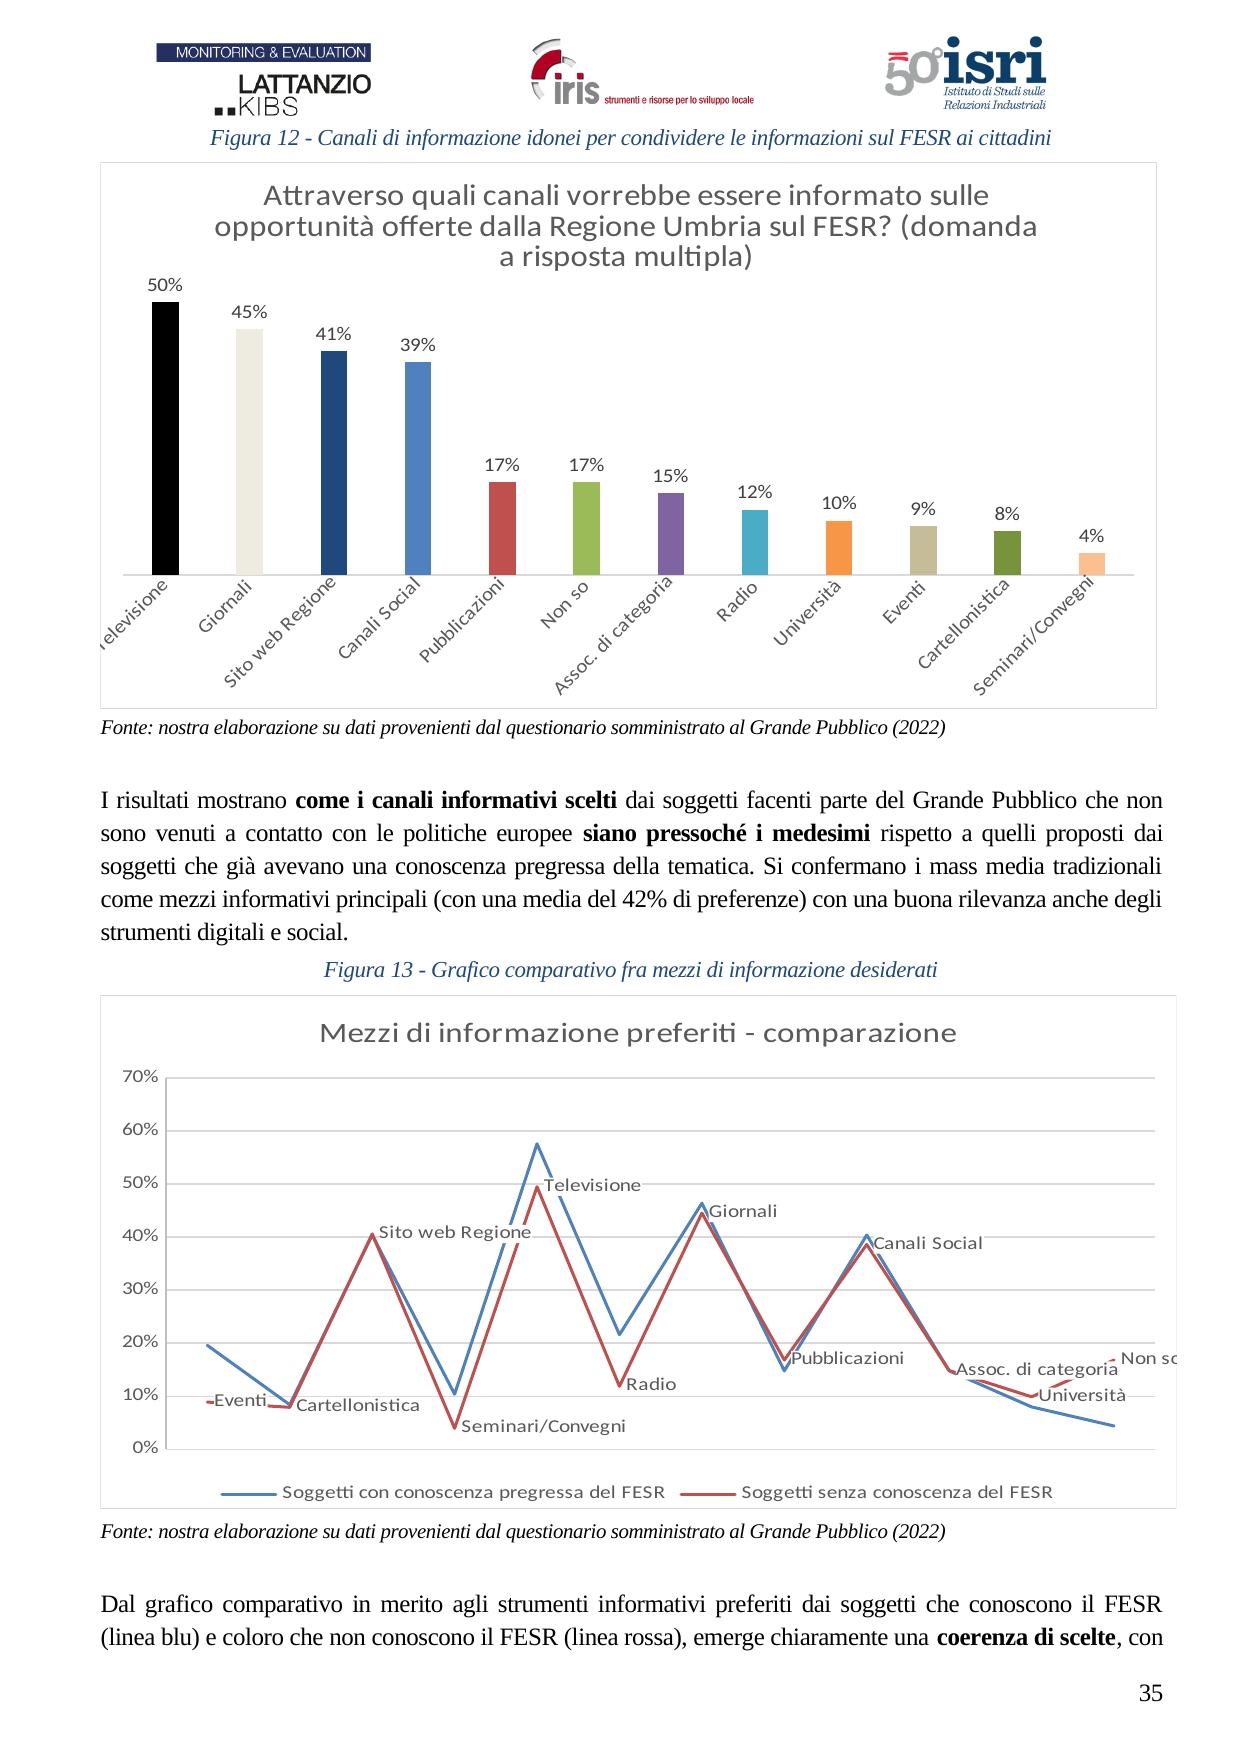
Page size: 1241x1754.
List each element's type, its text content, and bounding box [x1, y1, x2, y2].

picture [882, 35, 1048, 110]
picture [150, 36, 379, 118]
text Figura 12 - Canali di informazione idonei per condividere le informazioni sul FESR ai cittadini [100, 124, 1163, 150]
text Fonte: nostra elaborazione su dati provenienti dal questionario somministrato al Grande Pubblico (2022) [100, 715, 1163, 739]
text Fonte: nostra elaborazione su dati provenienti dal questionario somministrato al Grande Pubblico (2022) [100, 1519, 1163, 1543]
text Figura 13 - Grafico comparativo fra mezzi di informazione desiderati [100, 956, 1163, 982]
text I risultati mostrano come i canali informativi scelti dai soggetti facenti parte del Grande Pubblico che non sono venuti a contatto con le politiche europee siano pressoché i medesimi rispetto a quelli proposti dai soggetti che già avevano una conoscenza pregressa della tematica. Si confermano i mass media tradizionali come mezzi informativi principali (con una media del 42% di preferenze) con una buona rilevanza anche degli strumenti digitali e social. [100, 785, 1163, 946]
picture [526, 36, 760, 105]
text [100, 1589, 1163, 1651]
